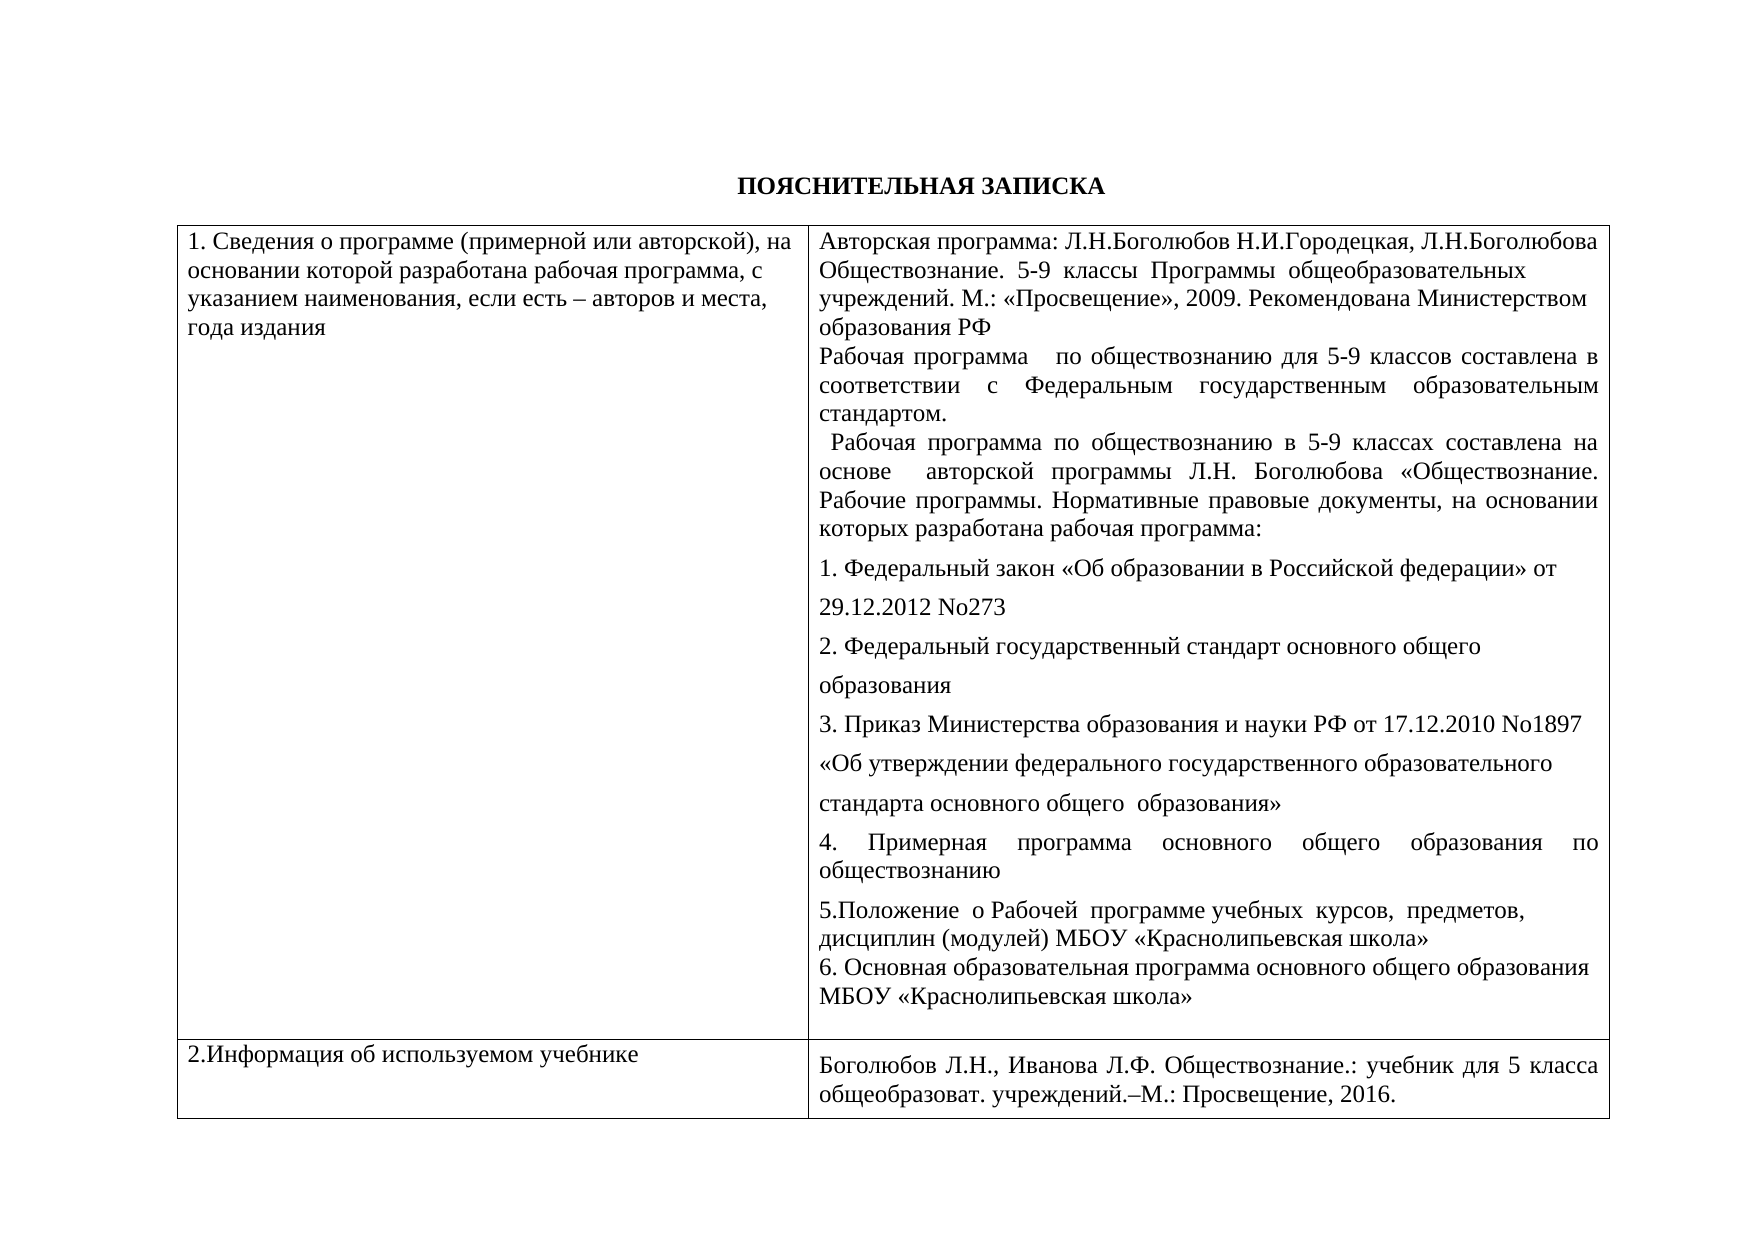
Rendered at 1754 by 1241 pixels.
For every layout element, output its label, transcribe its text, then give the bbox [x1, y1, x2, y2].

text ПОЯСНИТЕЛЬНАЯ ЗАПИСКА [177, 171, 1665, 200]
table_header Авторская программа: Л.Н.Боголюбов Н.И.Городецкая, Л.Н.Боголюбова Обществознание. 5-9 классы Программы общеобразовательных учреждений. М.: «Просвещение», 2009. Рекомендована Министерством образования РФ Рабочая программа по обществознанию для 5-9 классов составлена в соответствии с Федеральным государственным образовательным стандартом. Рабочая программа по обществознанию в 5-9 классах составлена на основе авторской программы Л.Н. Боголюбова «Обществознание. Рабочие программы. Нормативные правовые документы, на основании которых разработана рабочая программа: 1. Федеральный закон «Об образовании в Российской федерации» от 29.12.2012 No273 2. Федеральный государственный стандарт основного общего образования 3. Приказ Министерства образования и науки РФ от 17.12.2010 No1897 «Об утверждении федерального государственного образовательного стандарта основного общего образования» 4. Примерная программа основного общего образования по обществознанию 5.Положение о Рабочей программе учебных курсов, предметов, дисциплин (модулей) МБОУ «Краснолипьевская школа» 6. Основная образовательная программа основного общего образования МБОУ «Краснолипьевская школа» [809, 226, 1609, 1038]
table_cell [178, 1040, 808, 1118]
table_header 1. Сведения о программе (примерной или авторской), на основании которой разработана рабочая программа, с указанием наименования, если есть – авторов и места, года издания [178, 226, 808, 1038]
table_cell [809, 1040, 1609, 1118]
